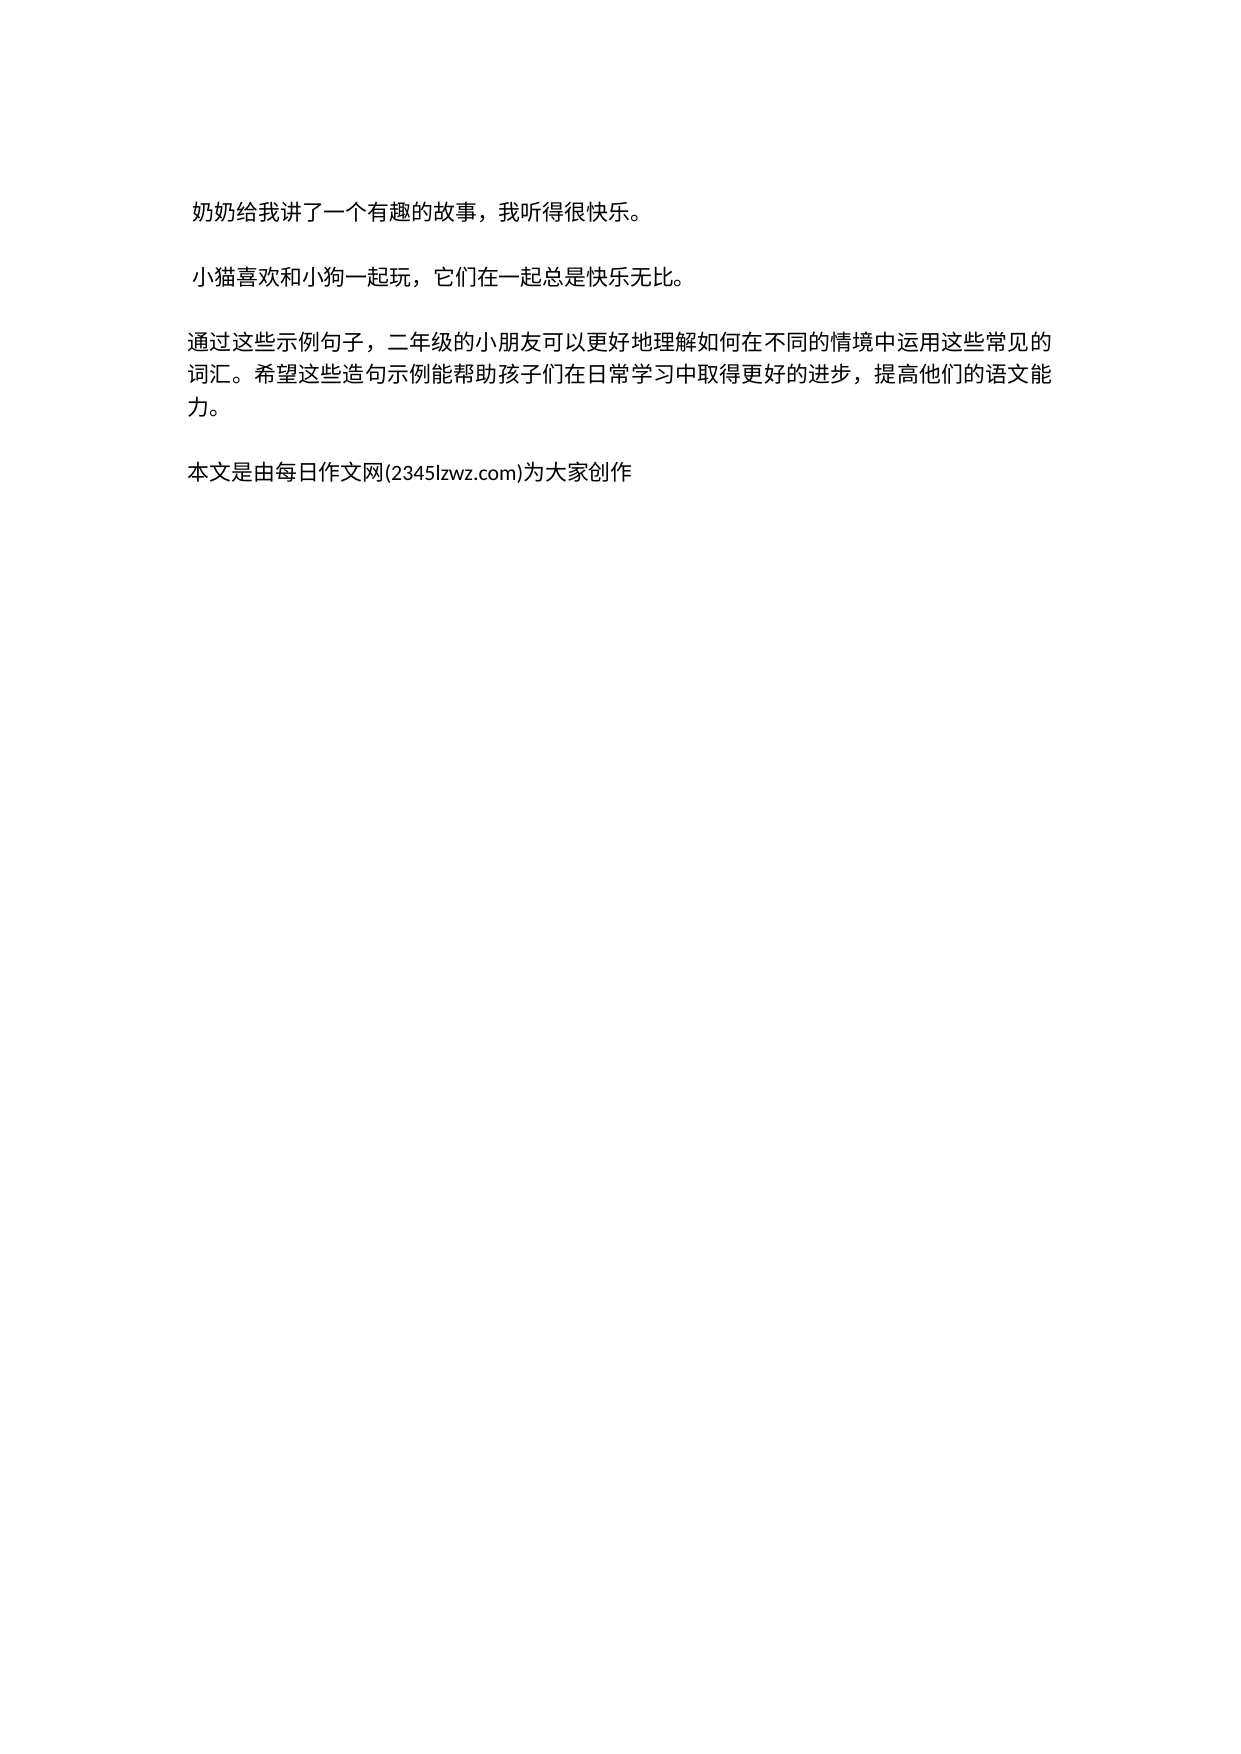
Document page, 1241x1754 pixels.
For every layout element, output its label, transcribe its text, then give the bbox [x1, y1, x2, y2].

text 奶奶给我讲了一个有趣的故事，我听得很快乐。 [187, 194, 1053, 227]
text 通过这些示例句子，二年级的小朋友可以更好地理解如何在不同的情境中运用这些常见的词汇。希望这些造句示例能帮助孩子们在日常学习中取得更好的进步，提高他们的语文能力。 [187, 324, 1053, 422]
text 小猫喜欢和小狗一起玩，它们在一起总是快乐无比。 [187, 259, 1053, 292]
text 本文是由每日作文网(2345lzwz.com)为大家创作 [187, 454, 1053, 487]
